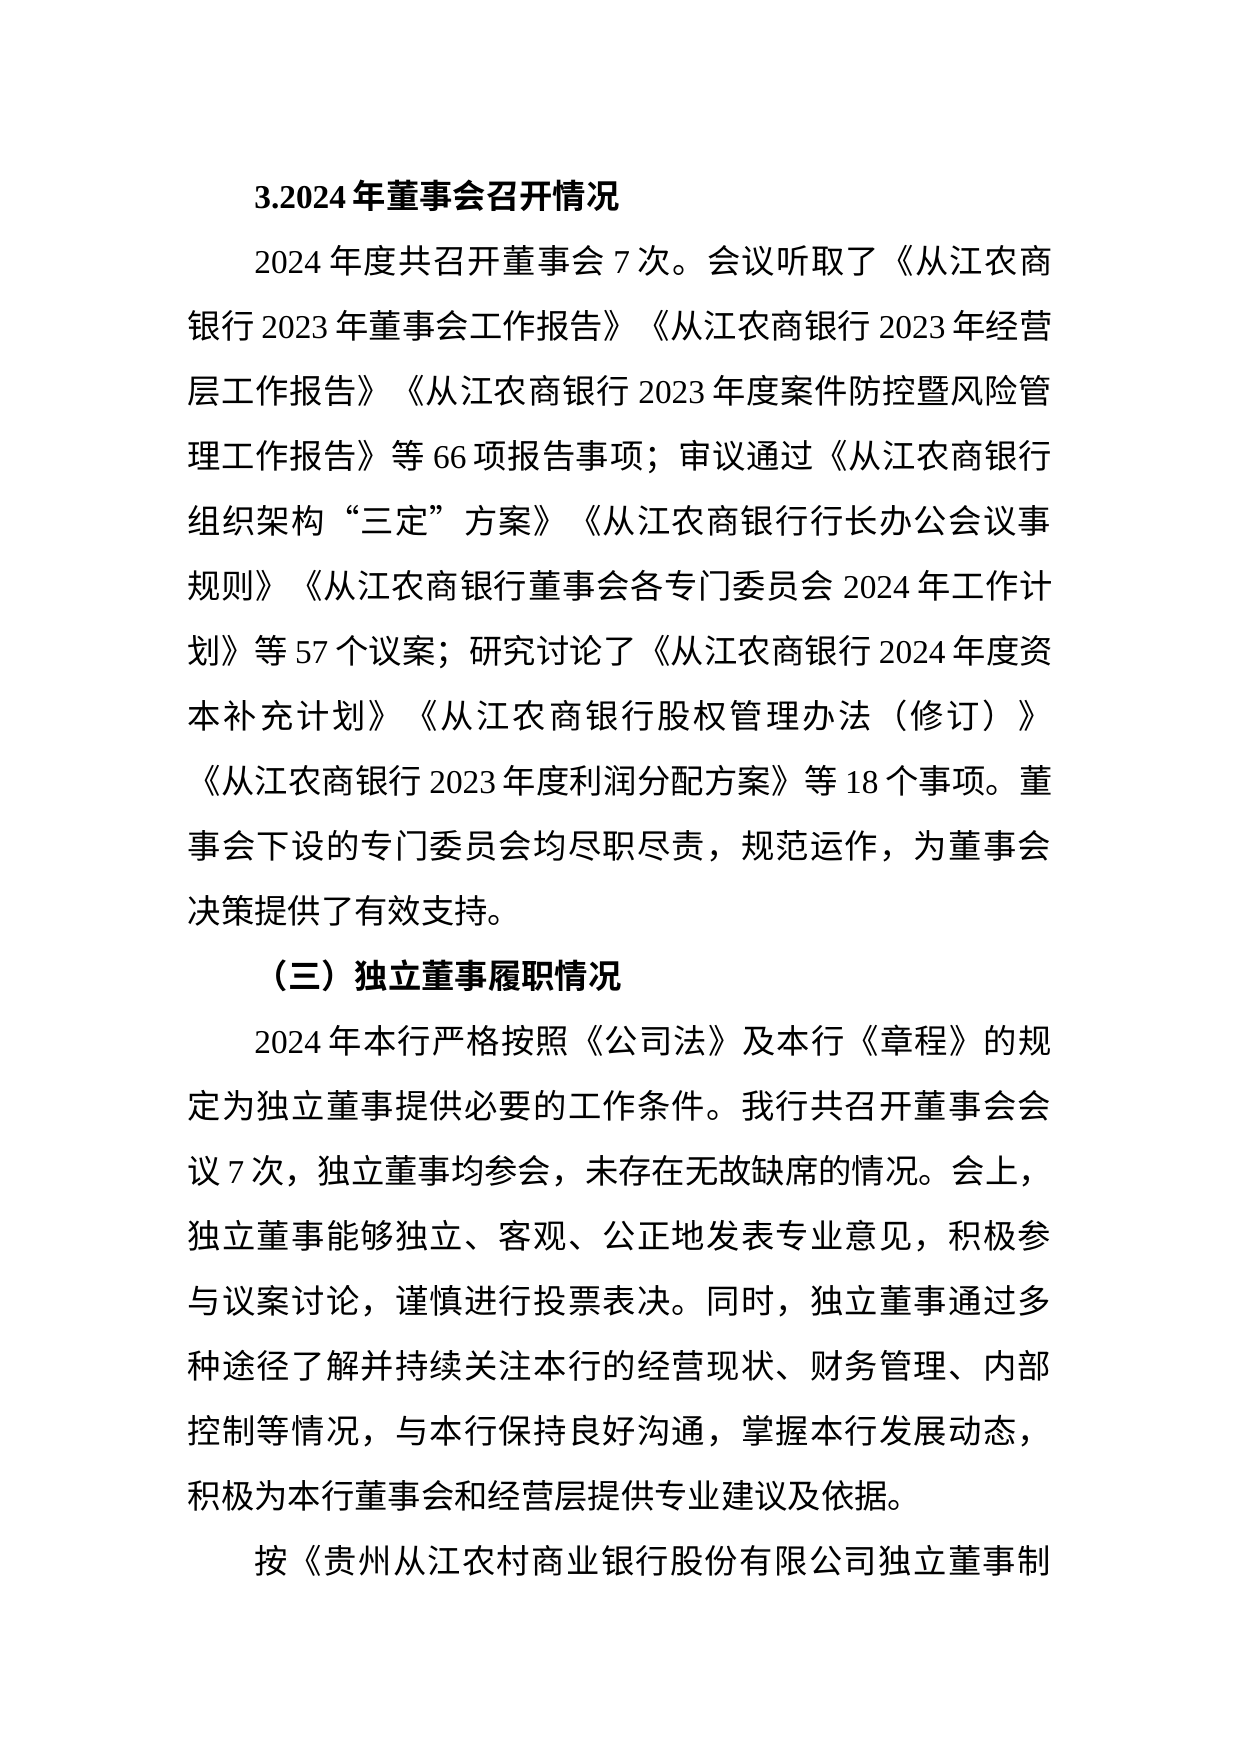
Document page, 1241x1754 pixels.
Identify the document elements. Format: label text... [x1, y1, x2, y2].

text 2024年度共召开董事会7次。会议听取了《从江农商银行2023年董事会工作报告》《从江农商银行2023年经营层工作报告》《从江农商银行2023年度案件防控暨风险管理工作报告》等66项报告事项；审议通过《从江农商银行组织架构“三定”方案》《从江农商银行行长办公会议事规则》《从江农商银行董事会各专门委员会2024年工作计划》等57个议案；研究讨论了《从江农商银行2024年度资本补充计划》《从江农商银行股权管理办法（修订）》《从江农商银行2023年度利润分配方案》等18个事项。董事会下设的专门委员会均尽职尽责，规范运作，为董事会决策提供了有效支持。 [187, 227, 1053, 942]
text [187, 1527, 1053, 1592]
text （三）独立董事履职情况 [187, 942, 1053, 1007]
text 3.2024年董事会召开情况 [187, 162, 1053, 227]
text 2024年本行严格按照《公司法》及本行《章程》的规定为独立董事提供必要的工作条件。我行共召开董事会会议7次，独立董事均参会，未存在无故缺席的情况。会上，独立董事能够独立、客观、公正地发表专业意见，积极参与议案讨论，谨慎进行投票表决。同时，独立董事通过多种途径了解并持续关注本行的经营现状、财务管理、内部控制等情况，与本行保持良好沟通，掌握本行发展动态，积极为本行董事会和经营层提供专业建议及依据。 [187, 1007, 1053, 1527]
